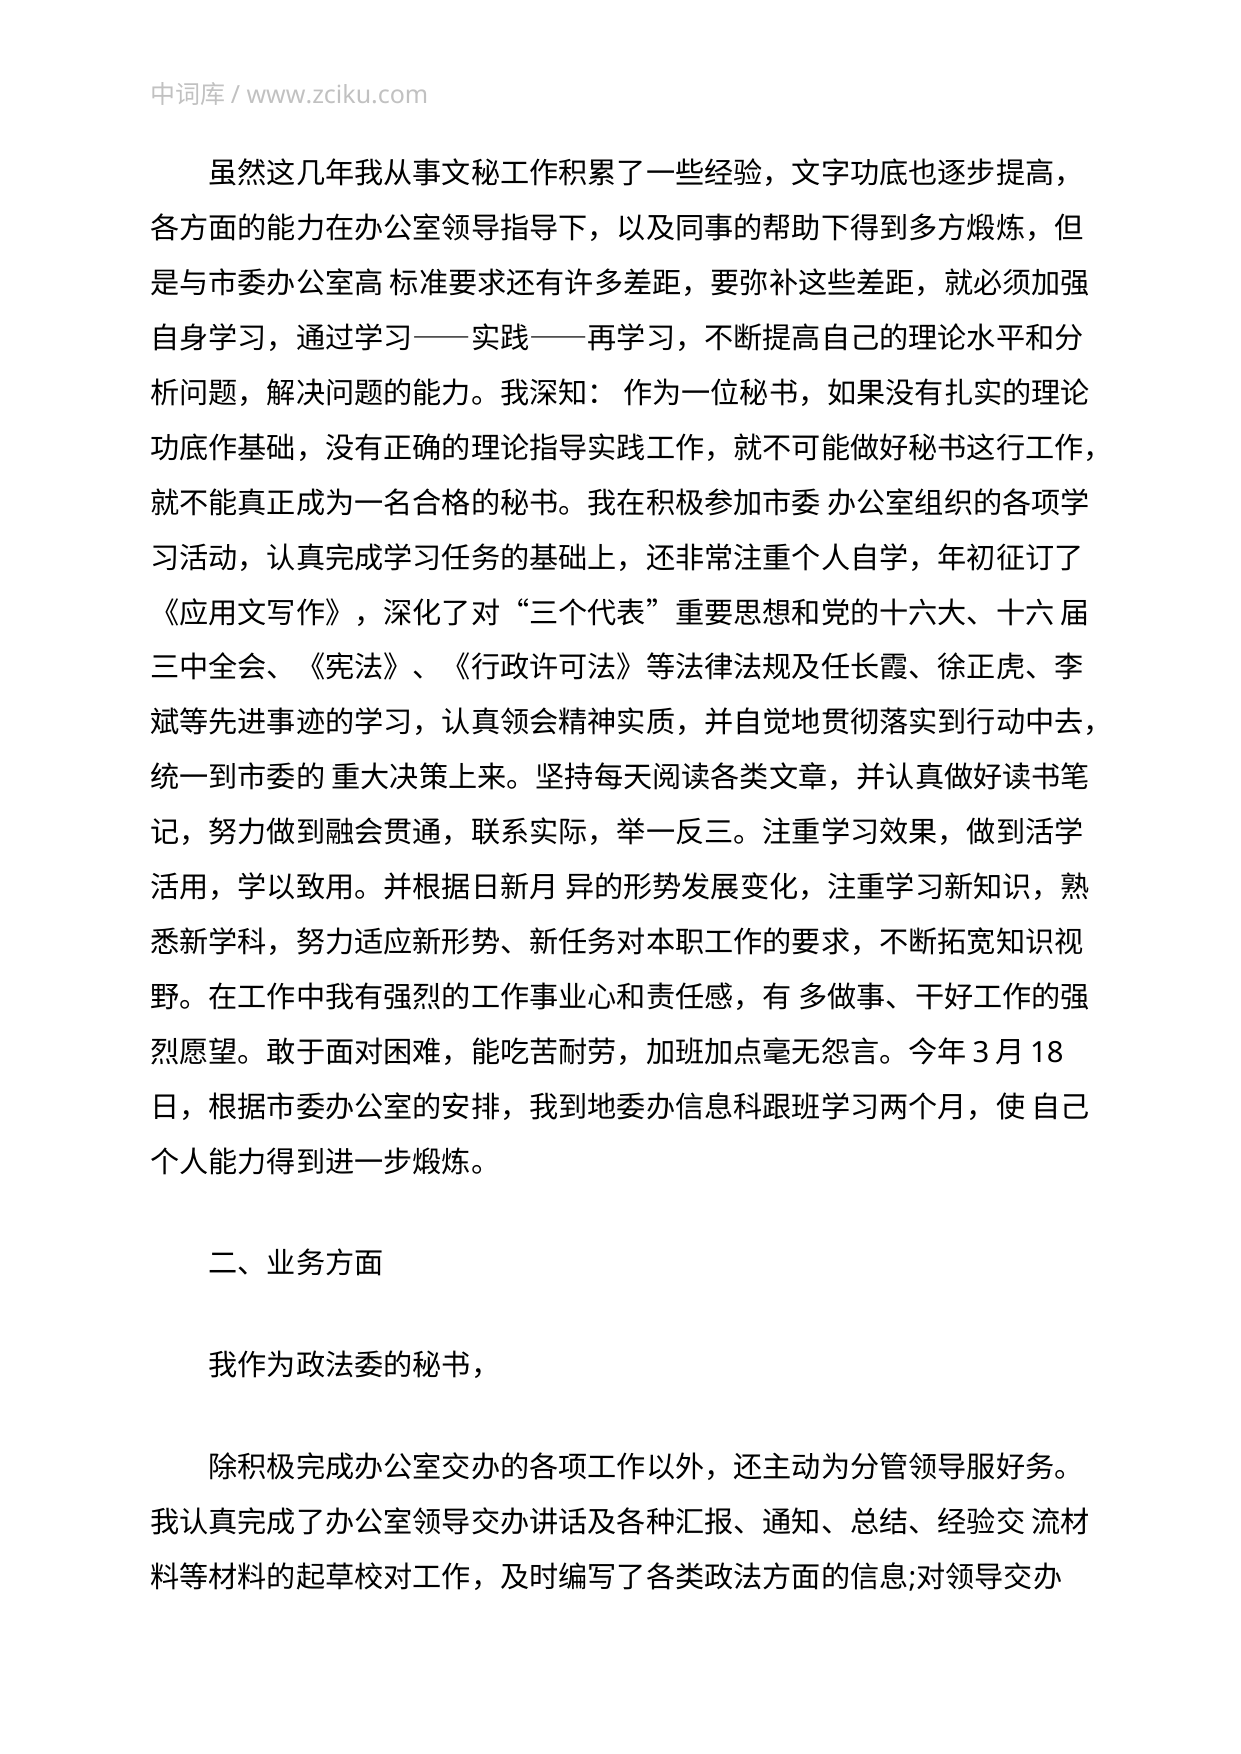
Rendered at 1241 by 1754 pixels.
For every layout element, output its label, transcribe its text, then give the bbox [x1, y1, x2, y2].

text 虽然这几年我从事文秘工作积累了一些经验，文字功底也逐步提高，各方面的能力在办公室领导指导下，以及同事的帮助下得到多方煅炼，但是与市委办公室高 标准要求还有许多差距，要弥补这些差距，就必须加强自身学习，通过学习——实践——再学习，不断提高自己的理论水平和分析问题，解决问题的能力。我深知： 作为一位秘书，如果没有扎实的理论功底作基础，没有正确的理论指导实践工作，就不可能做好秘书这行工作，就不能真正成为一名合格的秘书。我在积极参加市委 办公室组织的各项学习活动，认真完成学习任务的基础上，还非常注重个人自学，年初征订了《应用文写作》，深化了对“三个代表”重要思想和党的十六大、十六 届三中全会、《宪法》、《行政许可法》等法律法规及任长霞、徐正虎、李斌等先进事迹的学习，认真领会精神实质，并自觉地贯彻落实到行动中去，统一到市委的 重大决策上来。坚持每天阅读各类文章，并认真做好读书笔记，努力做到融会贯通，联系实际，举一反三。注重学习效果，做到活学活用，学以致用。并根据日新月 异的形势发展变化，注重学习新知识，熟悉新学科，努力适应新形势、新任务对本职工作的要求，不断拓宽知识视野。在工作中我有强烈的工作事业心和责任感，有 多做事、干好工作的强烈愿望。敢于面对困难，能吃苦耐劳，加班加点毫无怨言。今年3月18日，根据市委办公室的安排，我到地委办信息科跟班学习两个月，使 自己个人能力得到进一步煅炼。 [150, 150, 1090, 1181]
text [150, 1443, 1090, 1596]
text 二、业务方面 [150, 1240, 1090, 1282]
text 我作为政法委的秘书， [150, 1342, 1090, 1384]
